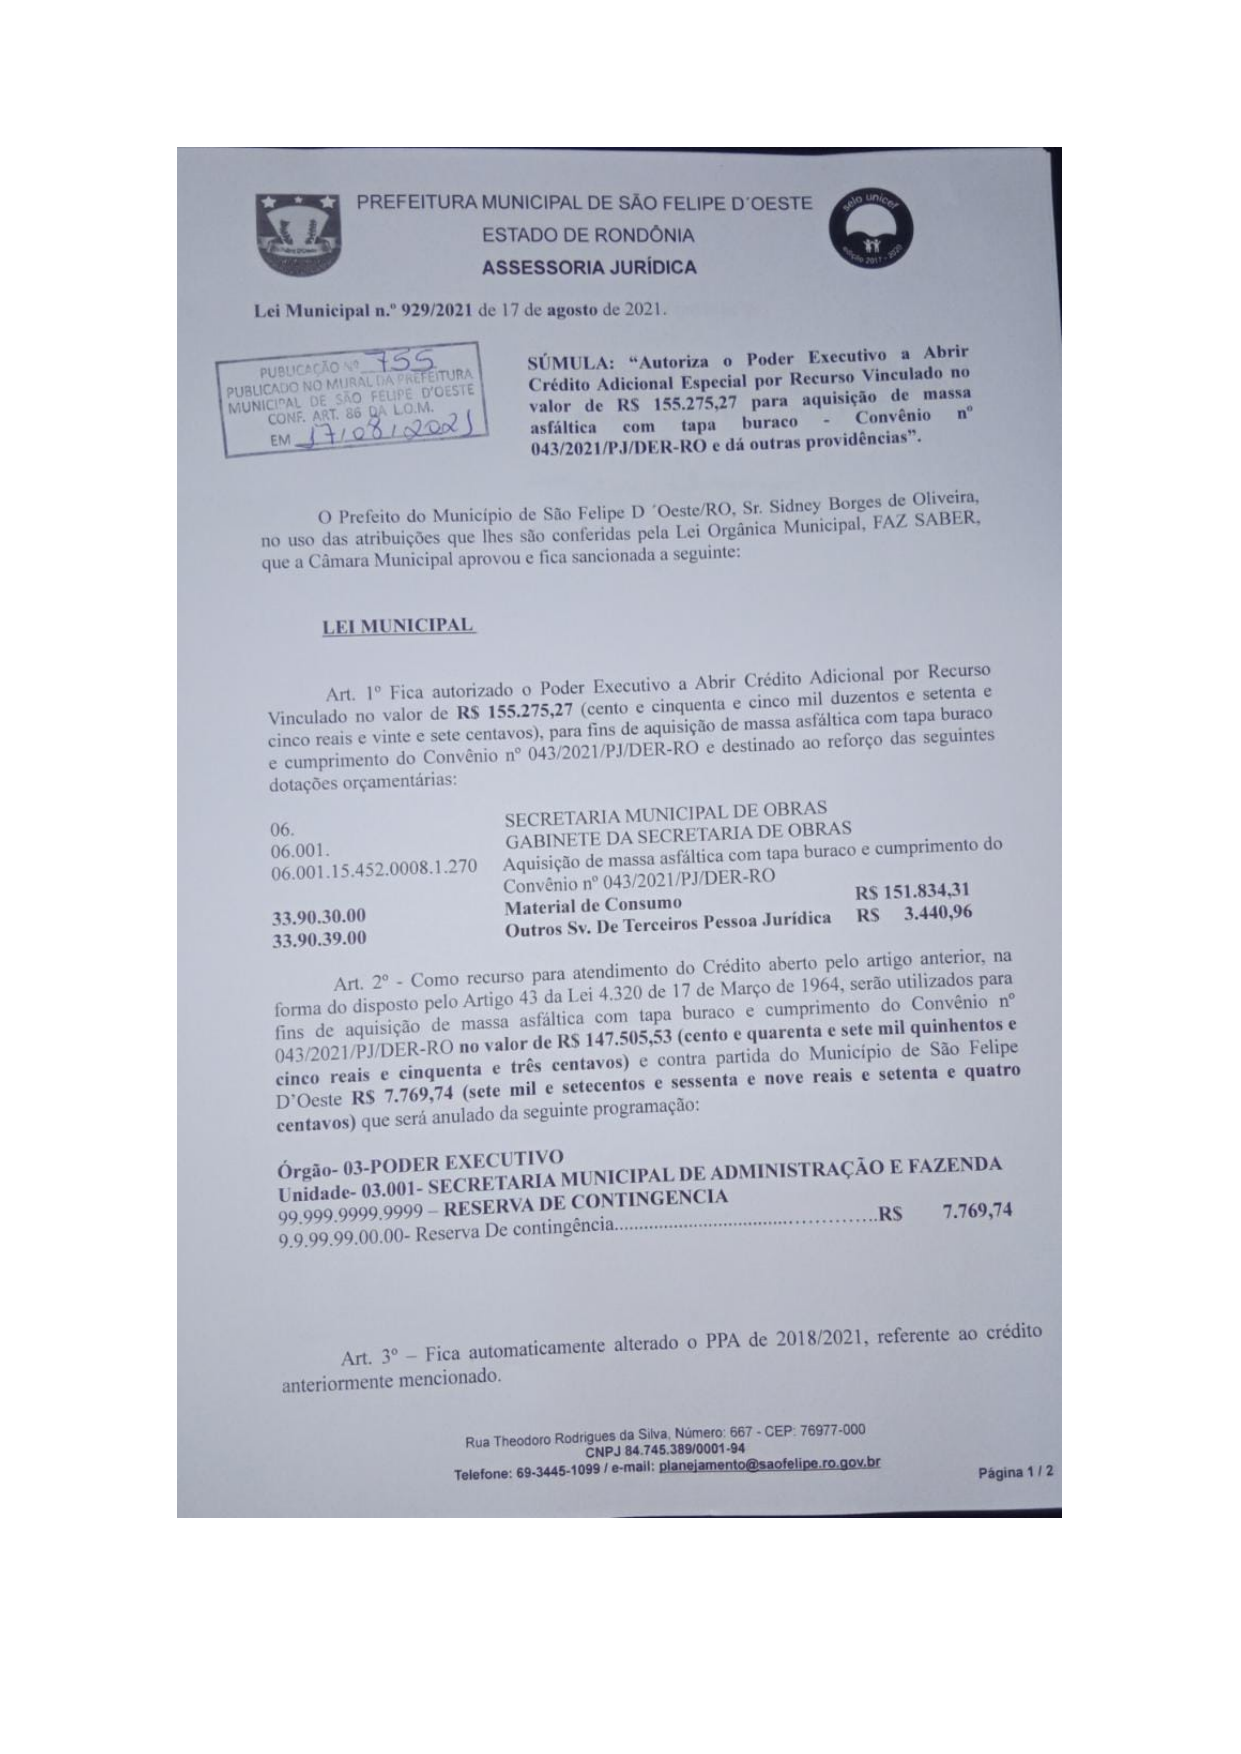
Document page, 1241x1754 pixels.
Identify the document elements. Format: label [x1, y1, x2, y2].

picture [177, 147, 1062, 1518]
